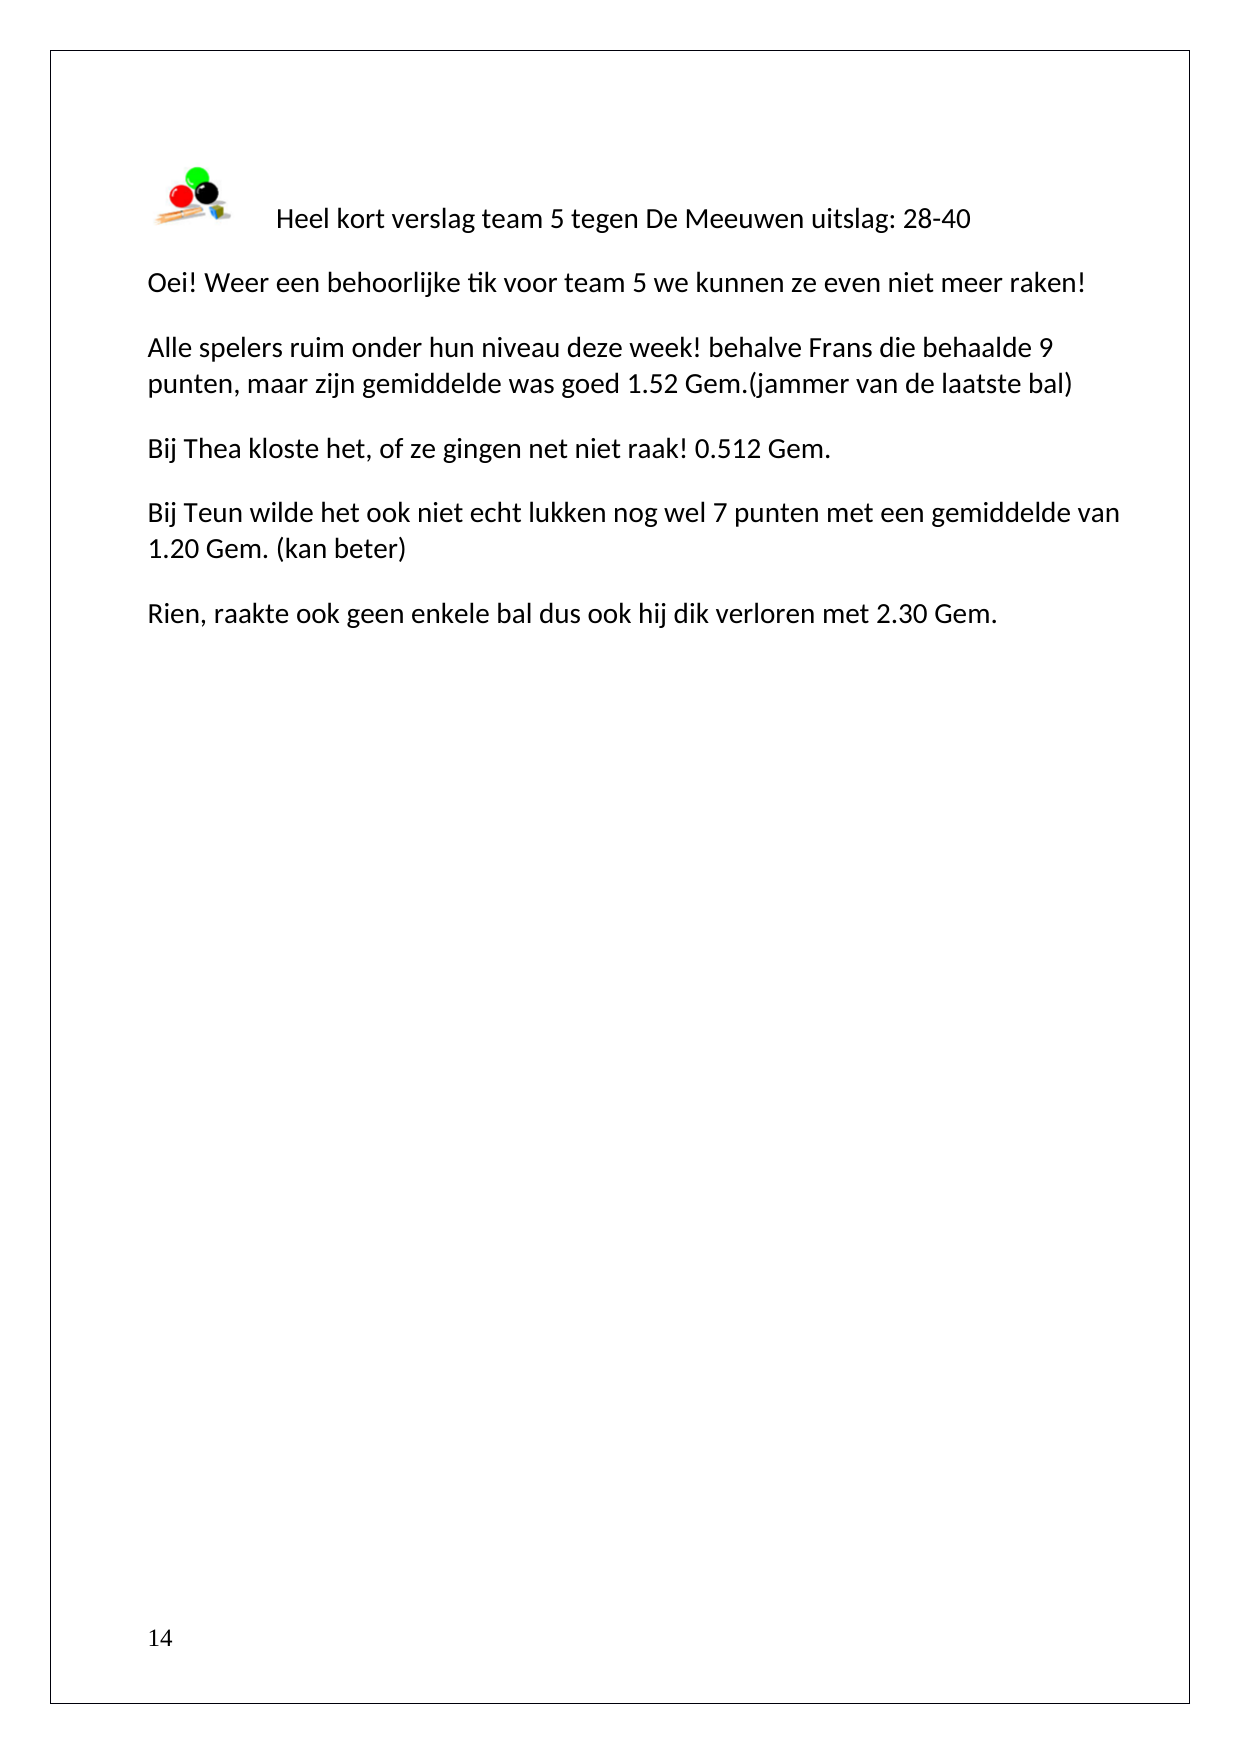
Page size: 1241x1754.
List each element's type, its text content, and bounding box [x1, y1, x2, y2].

text Oei! Weer een behoorlijke tik voor team 5 we kunnen ze even niet meer raken! [147, 264, 1122, 300]
text Bij Teun wilde het ook niet echt lukken nog wel 7 punten met een gemiddelde van 1.20 Gem. (kan beter) [147, 494, 1122, 566]
text Heel kort verslag team 5 tegen De Meeuwen uitslag: 28-40 [147, 162, 1122, 235]
text Bij Thea kloste het, of ze gingen net niet raak! 0.512 Gem. [147, 430, 1122, 465]
picture [147, 162, 237, 229]
text Alle spelers ruim onder hun niveau deze week! behalve Frans die behaalde 9 punten, maar zijn gemiddelde was goed 1.52 Gem.(jammer van de laatste bal) [147, 329, 1122, 401]
text Rien, raakte ook geen enkele bal dus ook hij dik verloren met 2.30 Gem. [147, 595, 1122, 631]
